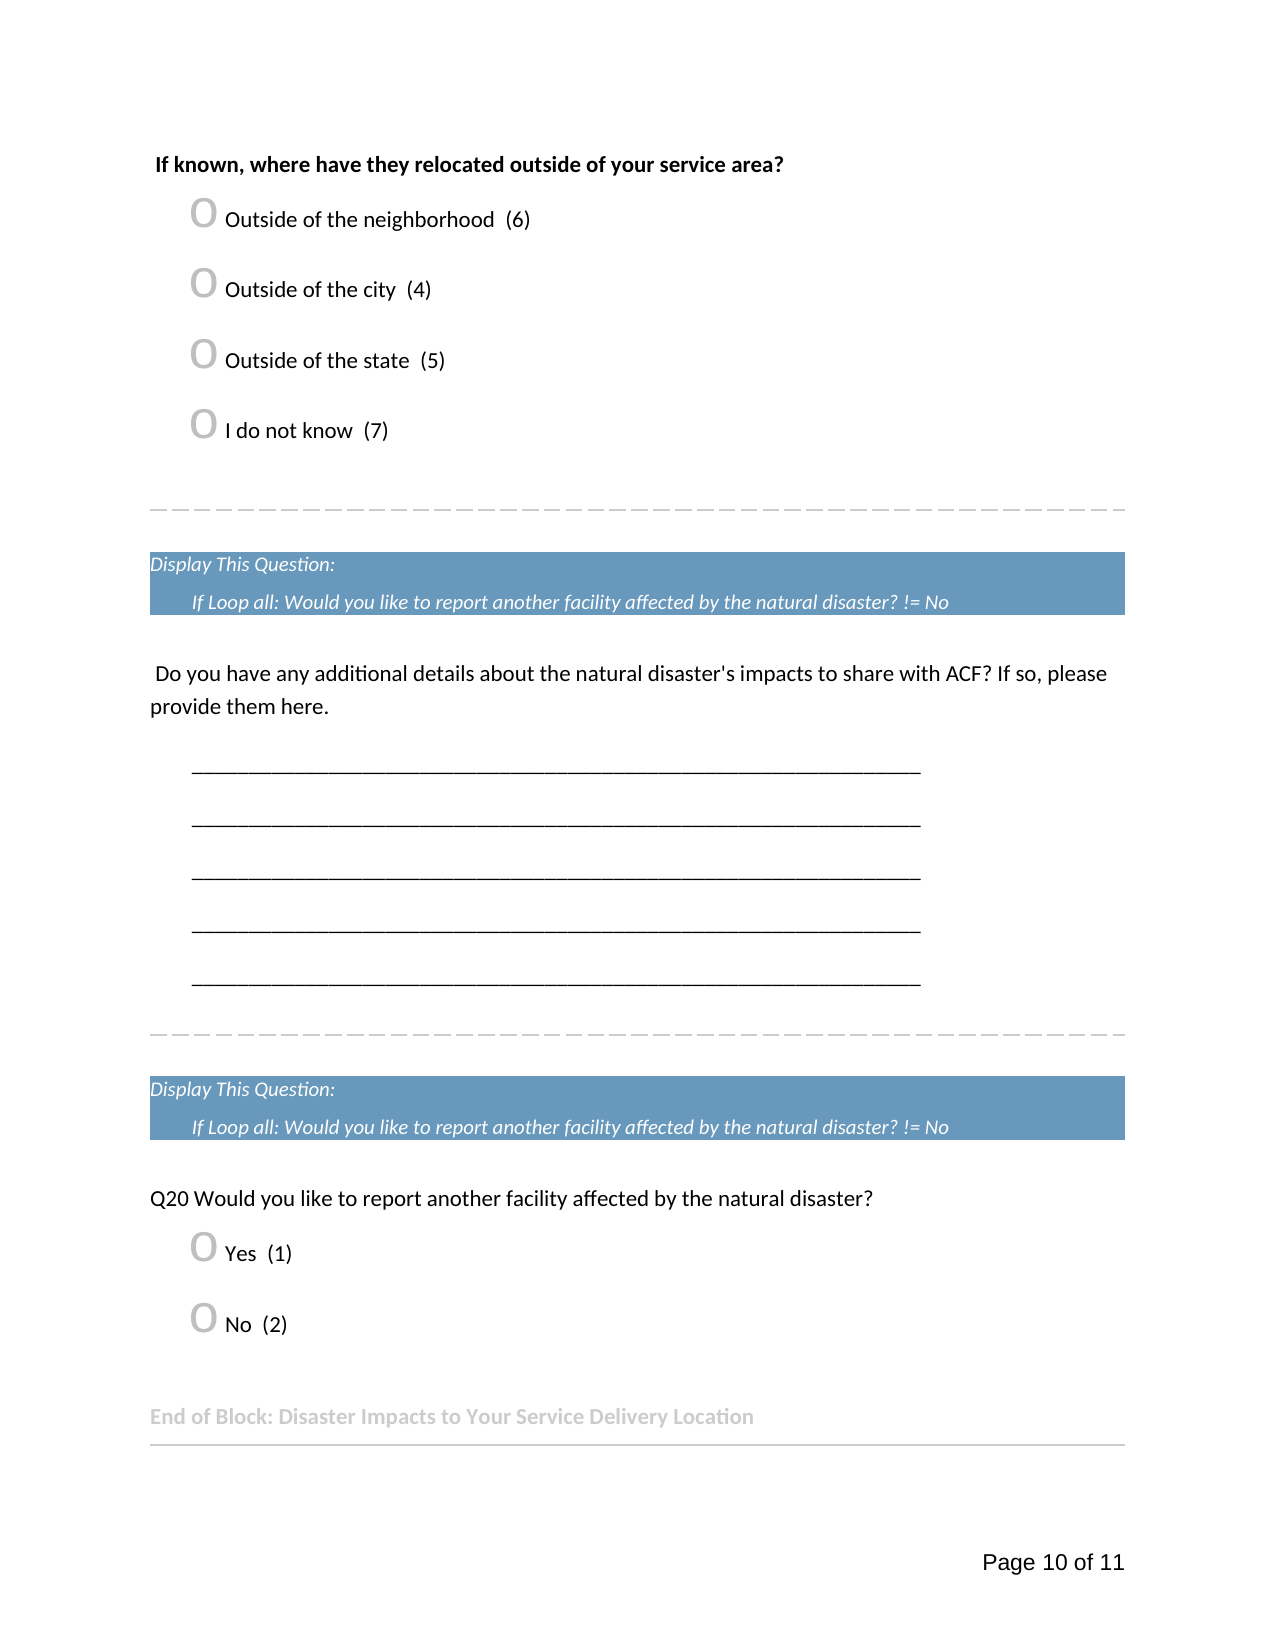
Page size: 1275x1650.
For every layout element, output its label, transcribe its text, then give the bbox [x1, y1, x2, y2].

text End of Block: Disaster Impacts to Your Service Delivery Location [150, 1402, 1125, 1430]
text Display This Question: [150, 552, 1125, 577]
text ________________________________________________________________ [150, 908, 1125, 936]
text If Loop all: Would you like to report another facility affected by the natural disaster? != No [150, 1114, 1125, 1140]
text ________________________________________________________________ [150, 802, 1125, 830]
text Q20 Would you like to report another facility affected by the natural disaster? [150, 1184, 1125, 1212]
list No (2) [187, 1287, 1125, 1348]
list Outside of the neighborhood (6) [187, 182, 1125, 243]
list Outside of the state (5) [187, 323, 1125, 384]
list Outside of the city (4) [187, 253, 1125, 314]
list Yes (1) [187, 1217, 1125, 1278]
text Do you have any additional details about the natural disaster's impacts to share with ACF? If so, please provide them here. [150, 659, 1125, 720]
text ________________________________________________________________ [150, 855, 1125, 883]
text ________________________________________________________________ [150, 961, 1125, 989]
text ________________________________________________________________ [150, 749, 1125, 777]
list I do not know (7) [187, 394, 1125, 455]
text If known, where have they relocated outside of your service area? [150, 150, 1125, 178]
text If Loop all: Would you like to report another facility affected by the natural disaster? != No [150, 589, 1125, 615]
text Display This Question: [150, 1076, 1125, 1102]
